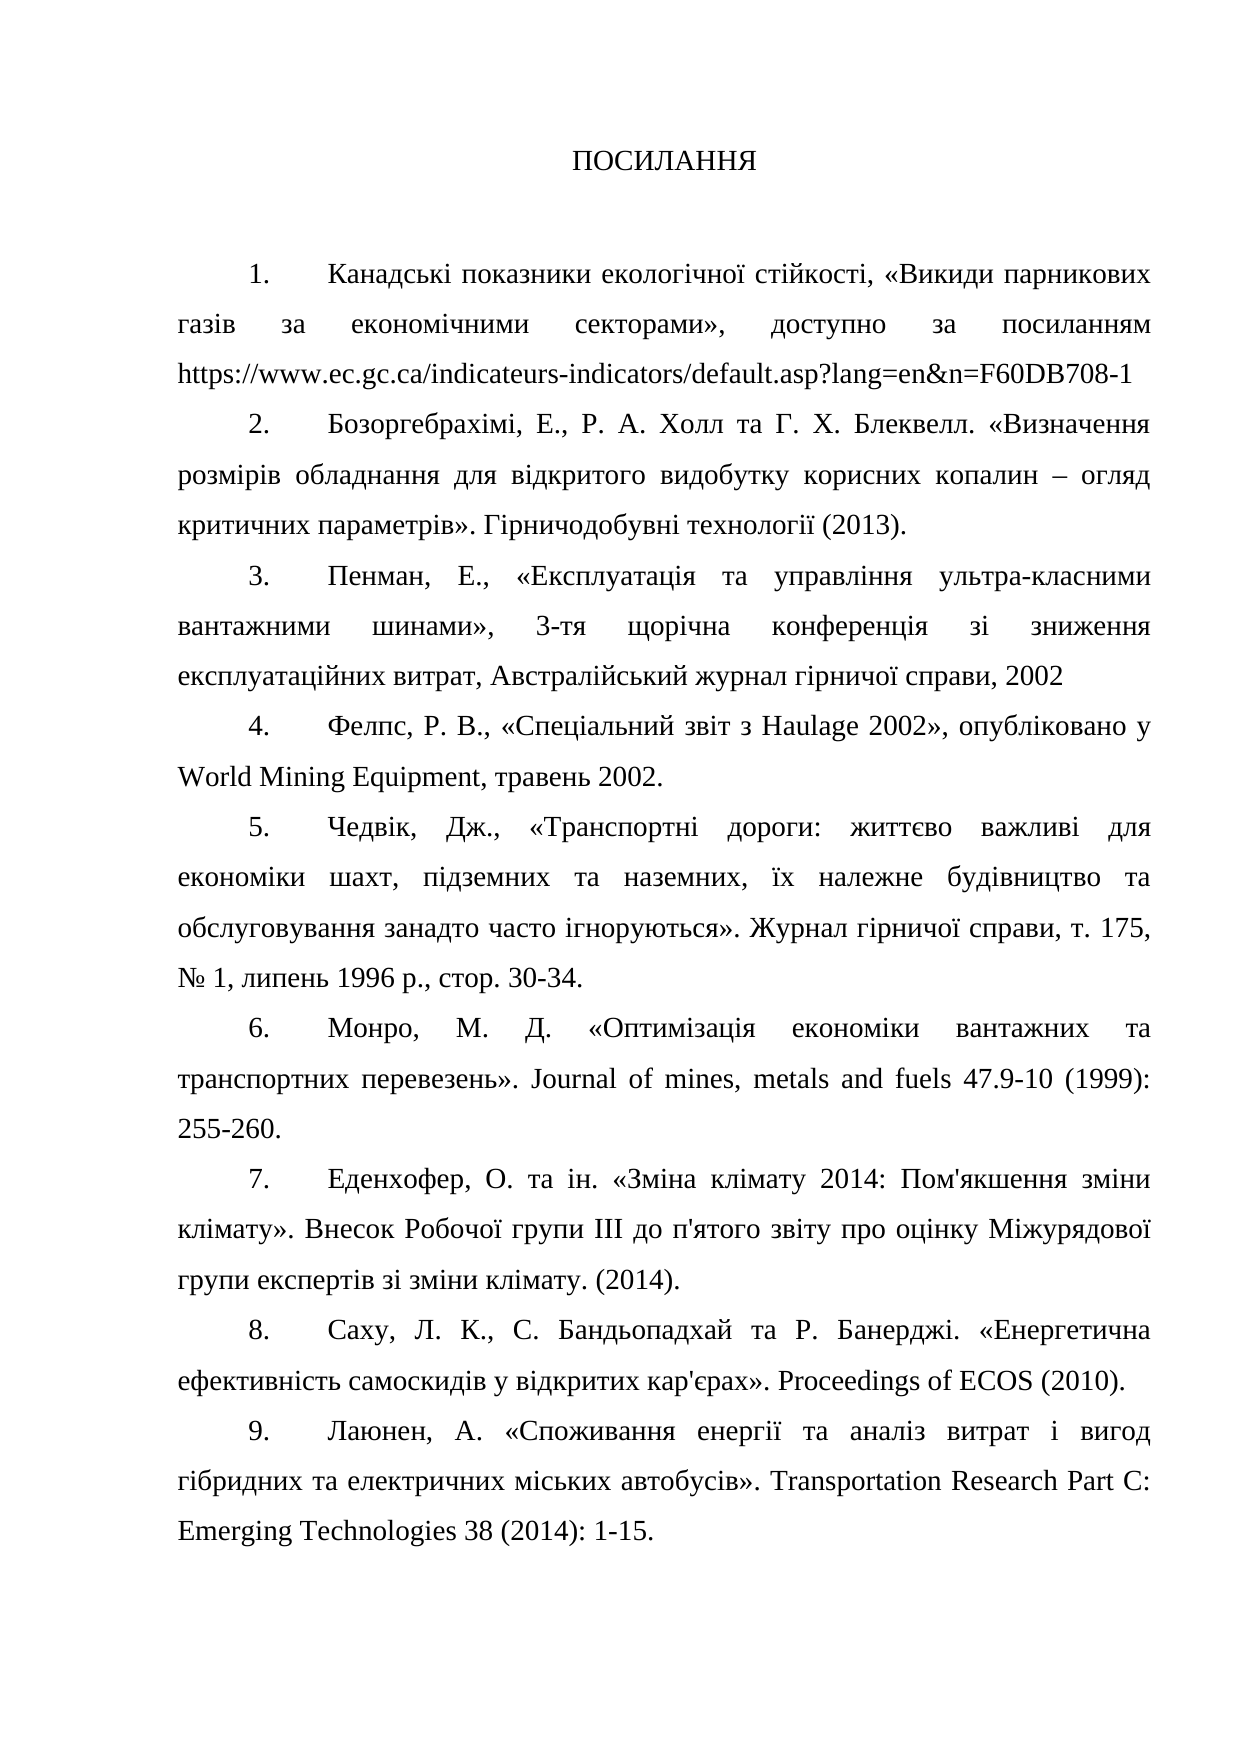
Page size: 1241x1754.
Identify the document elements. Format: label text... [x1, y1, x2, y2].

list Чедвік, Дж., «Транспортні дороги: життєво важливі для економіки шахт, підземних та наземних, їх належне будівництво та обслуговування занадто часто ігноруються». Журнал гірничої справи, т. 175, № 1, липень 1996 р., стор. 30-34. [177, 809, 1152, 994]
list Еденхофер, О. та ін. «Зміна клімату 2014: Пом'якшення зміни клімату». Внесок Робочої групи III до п'ятого звіту про оцінку Міжурядової групи експертів зі зміни клімату. (2014). [177, 1161, 1152, 1296]
list Саху, Л. К., С. Бандьопадхай та Р. Банерджі. «Енергетична ефективність самоскидів у відкритих кар'єрах». Proceedings of ECOS (2010). [177, 1312, 1152, 1396]
list Монро, М. Д. «Оптимізація економіки вантажних та транспортних перевезень». Journal of mines, metals and fuels 47.9-10 (1999): 255-260. [177, 1010, 1152, 1144]
list Пенман, Е., «Експлуатація та управління ультра-класними вантажними шинами», 3-тя щорічна конференція зі зниження експлуатаційних витрат, Австралійський журнал гірничої справи, 2002 [177, 558, 1152, 692]
list Канадські показники екологічної стійкості, «Викиди парникових газів за економічними секторами», доступно за посиланням https://www.ec.gc.ca/indicateurs-indicators/default.asp?lang=en&n=F60DB708-1 [177, 256, 1152, 390]
subtitle ПОСИЛАННЯ [177, 143, 1152, 177]
list Лаюнен, А. «Споживання енергії та аналіз витрат і вигод гібридних та електричних міських автобусів». Transportation Research Part C: Emerging Technologies 38 (2014): 1-15. [177, 1413, 1152, 1547]
list Бозоргебрахімі, Е., Р. А. Холл та Г. Х. Блеквелл. «Визначення розмірів обладнання для відкритого видобутку корисних копалин – огляд критичних параметрів». Гірничодобувні технології (2013). [177, 407, 1152, 541]
list Фелпс, Р. В., «Спеціальний звіт з Haulage 2002», опубліковано у World Mining Equipment, травень 2002. [177, 708, 1152, 792]
